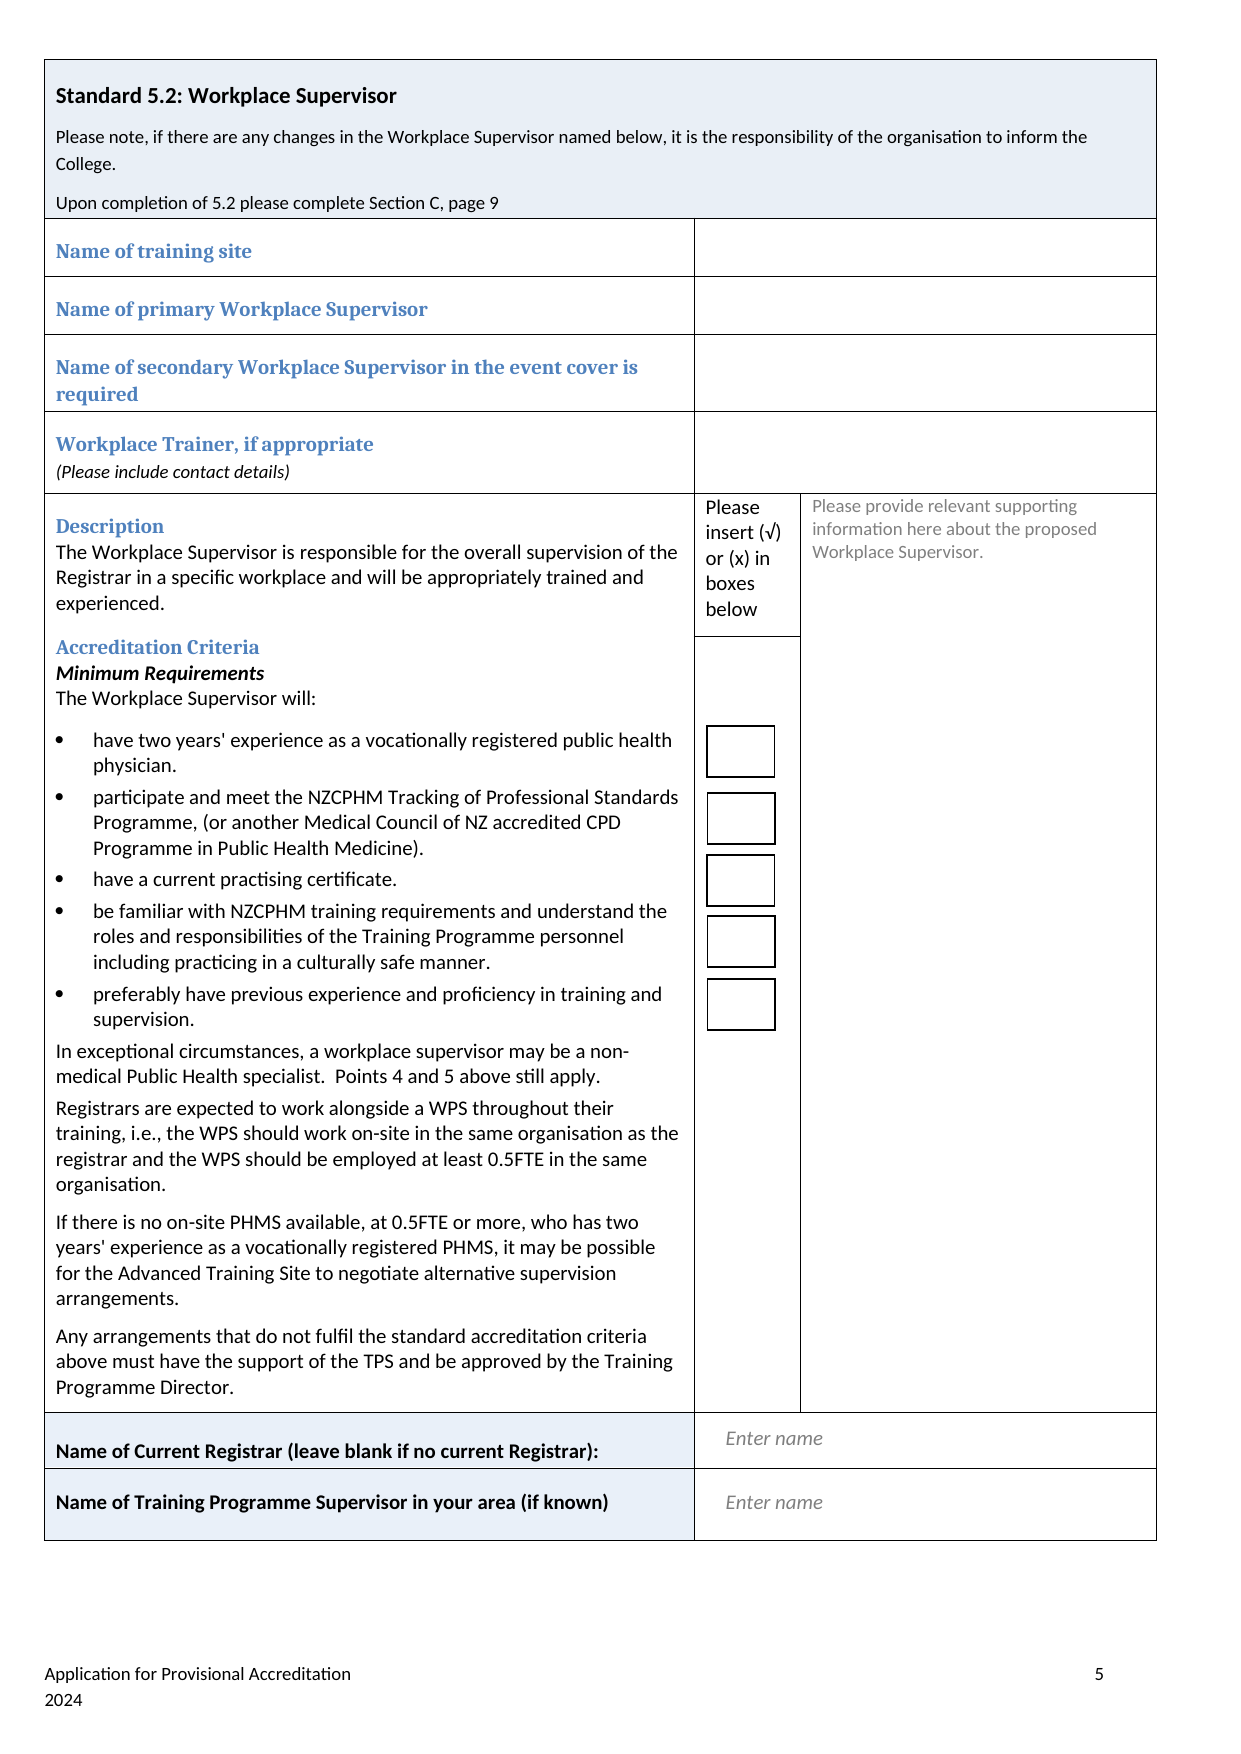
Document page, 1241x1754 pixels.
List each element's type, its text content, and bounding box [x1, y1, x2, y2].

table_cell Name of primary Workplace Supervisor [45, 277, 694, 333]
table_header Standard 5.2: Workplace Supervisor Please note, if there are any changes in the Workplace Supervisor named below, it is the responsibility of the organisation to inform the College. Upon completion of 5.2 please complete Section C, page 9 [45, 60, 1156, 218]
table_cell Please provide relevant supporting information here about the proposed Workplace Supervisor. [801, 494, 1156, 1412]
table_cell [695, 219, 1156, 276]
table_cell [695, 412, 1156, 493]
table_cell Enter name [695, 1469, 1156, 1540]
table_cell Name of secondary Workplace Supervisor in the event cover is required [45, 335, 694, 411]
table_cell Enter name [695, 1413, 1156, 1467]
table_cell [695, 277, 1156, 333]
table_cell Description The Workplace Supervisor is responsible for the overall supervision of the Registrar in a specific workplace and will be appropriately trained and experienced. Accreditation Criteria Minimum Requirements The Workplace Supervisor will: have two years' experience as a vocationally registered public health physician. participate and meet the NZCPHM Tracking of Professional Standards Programme, (or another Medical Council of NZ accredited CPD Programme in Public Health Medicine). have a current practising certificate. be familiar with NZCPHM training requirements and understand the roles and responsibilities of the Training Programme personnel including practicing in a culturally safe manner. preferably have previous experience and proficiency in training and supervision. In exceptional circumstances, a workplace supervisor may be a non-medical Public Health specialist. Points 4 and 5 above still apply. Registrars are expected to work alongside a WPS throughout their training, i.e., the WPS should work on-site in the same organisation as the registrar and the WPS should be employed at least 0.5FTE in the same organisation. If there is no on-site PHMS available, at 0.5FTE or more, who has two years' experience as a vocationally registered PHMS, it may be possible for the Advanced Training Site to negotiate alternative supervision arrangements. Any arrangements that do not fulfil the standard accreditation criteria above must have the support of the TPS and be approved by the Training Programme Director. [45, 494, 694, 1412]
table_cell Name of Training Programme Supervisor in your area (if known) [45, 1469, 694, 1540]
table_cell Name of training site [45, 219, 694, 276]
table_cell [695, 637, 800, 1412]
table_cell Workplace Trainer, if appropriate (Please include contact details) [45, 412, 694, 493]
table_cell [695, 335, 1156, 411]
table_cell Name of Current Registrar (leave blank if no current Registrar): [45, 1413, 694, 1467]
table_cell Please insert (√) or (x) in boxes below [695, 494, 800, 636]
